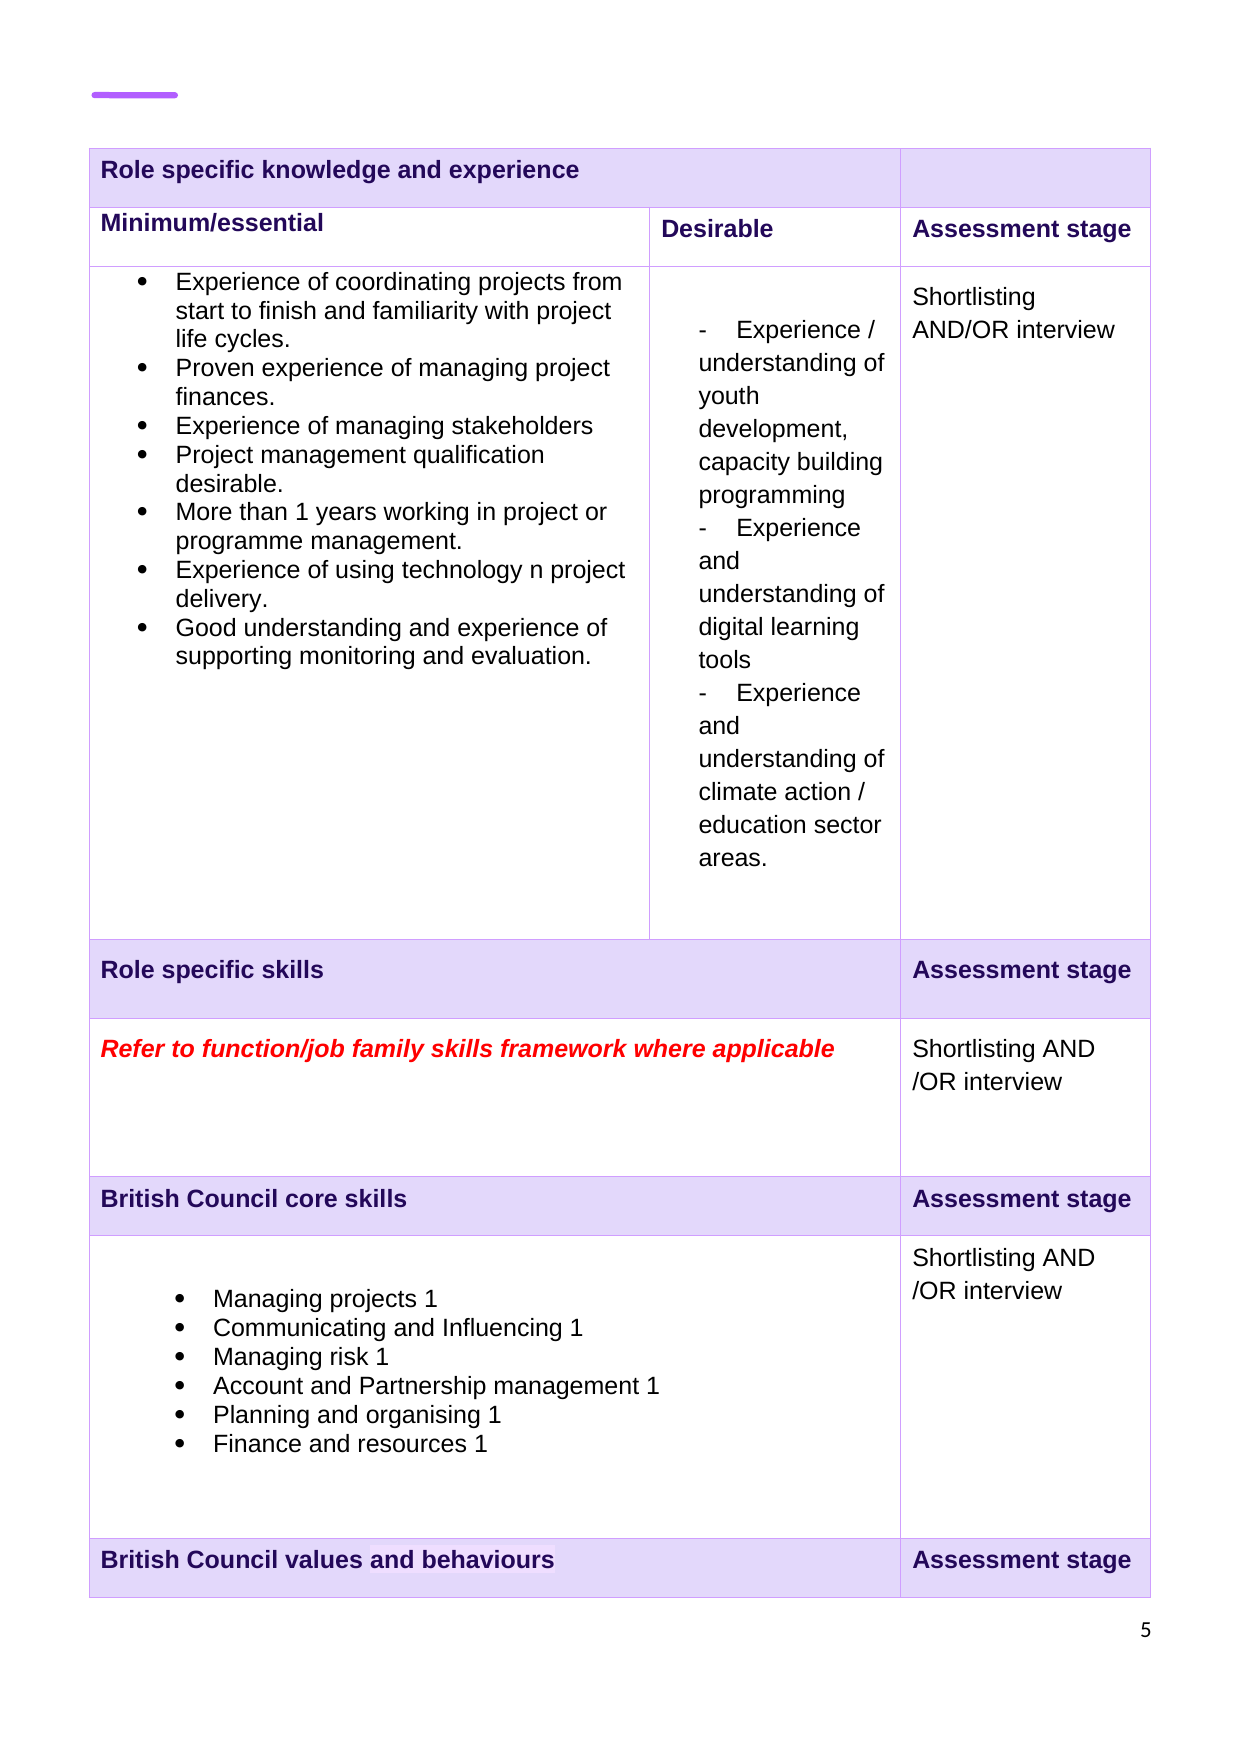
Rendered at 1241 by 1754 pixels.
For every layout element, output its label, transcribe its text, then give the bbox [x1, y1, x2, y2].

table_cell Desirable [650, 208, 900, 266]
table_cell Managing projects 1 Communicating and Influencing 1 Managing risk 1 Account and Partnership management 1 Planning and organising 1 Finance and resources 1 [90, 1236, 900, 1537]
table_cell Minimum/essential [90, 208, 649, 266]
table_cell Shortlisting AND/OR interview [901, 267, 1150, 939]
table_cell - Experience / understanding of youth development, capacity building programming - Experience and understanding of digital learning tools - Experience and understanding of climate action / education sector areas. [650, 267, 900, 939]
table_cell Assessment stage [901, 208, 1150, 266]
table_cell Role specific skills [90, 940, 900, 1018]
table_cell Refer to function/job family skills framework where applicable [90, 1019, 900, 1176]
table_cell Shortlisting AND /OR interview [901, 1019, 1150, 1176]
table_cell Experience of coordinating projects from start to finish and familiarity with project life cycles. Proven experience of managing project finances. Experience of managing stakeholders Project management qualification desirable. More than 1 years working in project or programme management. Experience of using technology n project delivery. Good understanding and experience of supporting monitoring and evaluation. [90, 267, 649, 939]
table_cell Assessment stage [901, 1539, 1150, 1597]
table_cell Shortlisting AND /OR interview [901, 1236, 1150, 1537]
table_cell British Council values and behaviours [90, 1539, 900, 1597]
table_cell Assessment stage [901, 940, 1150, 1018]
table_cell British Council core skills [90, 1177, 900, 1235]
table_cell Assessment stage [901, 1177, 1150, 1235]
table_cell [901, 149, 1150, 207]
table_cell Role specific knowledge and experience [90, 149, 900, 207]
